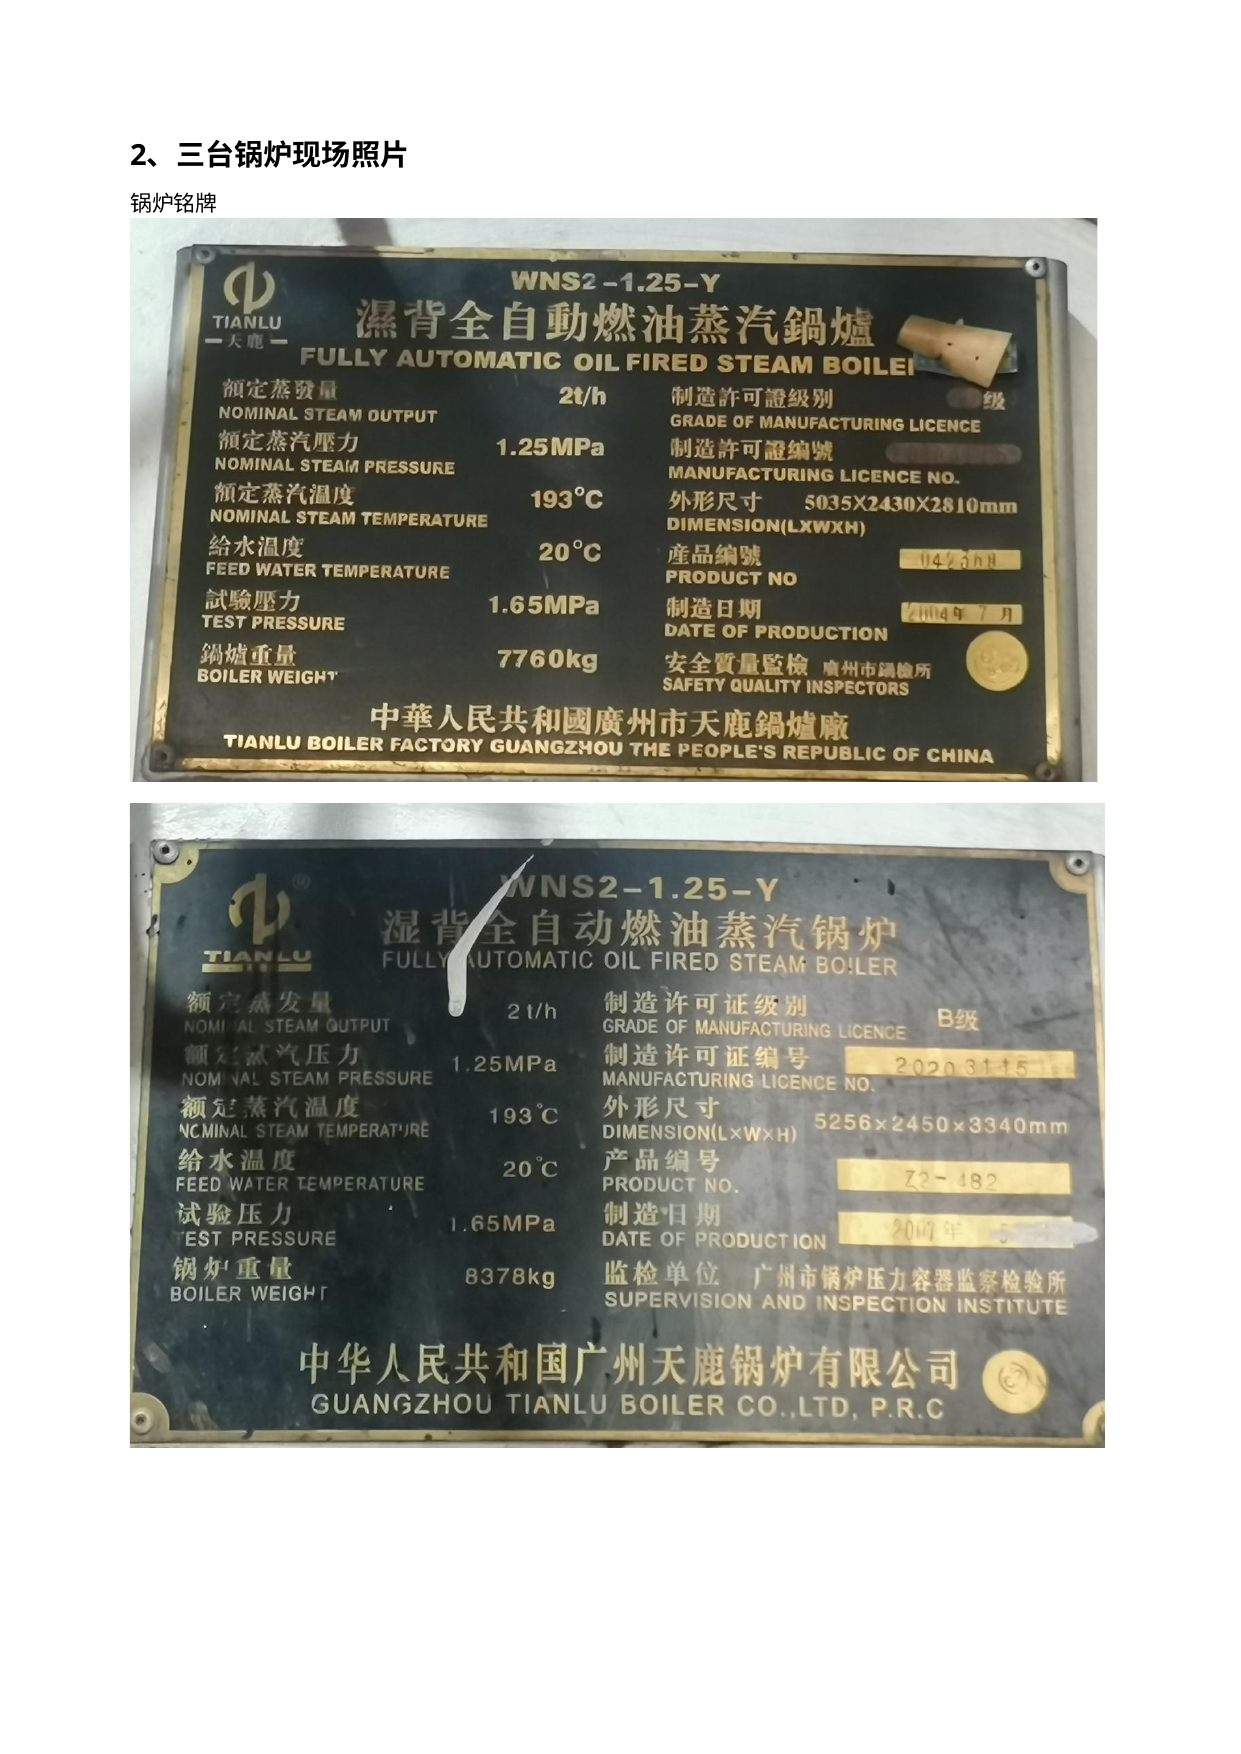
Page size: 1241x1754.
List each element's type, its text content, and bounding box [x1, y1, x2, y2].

text 2、三台锅炉现场照片 [130, 121, 1110, 186]
picture [129, 218, 1098, 782]
text 锅炉铭牌 [130, 186, 1110, 218]
picture [129, 803, 1105, 1448]
